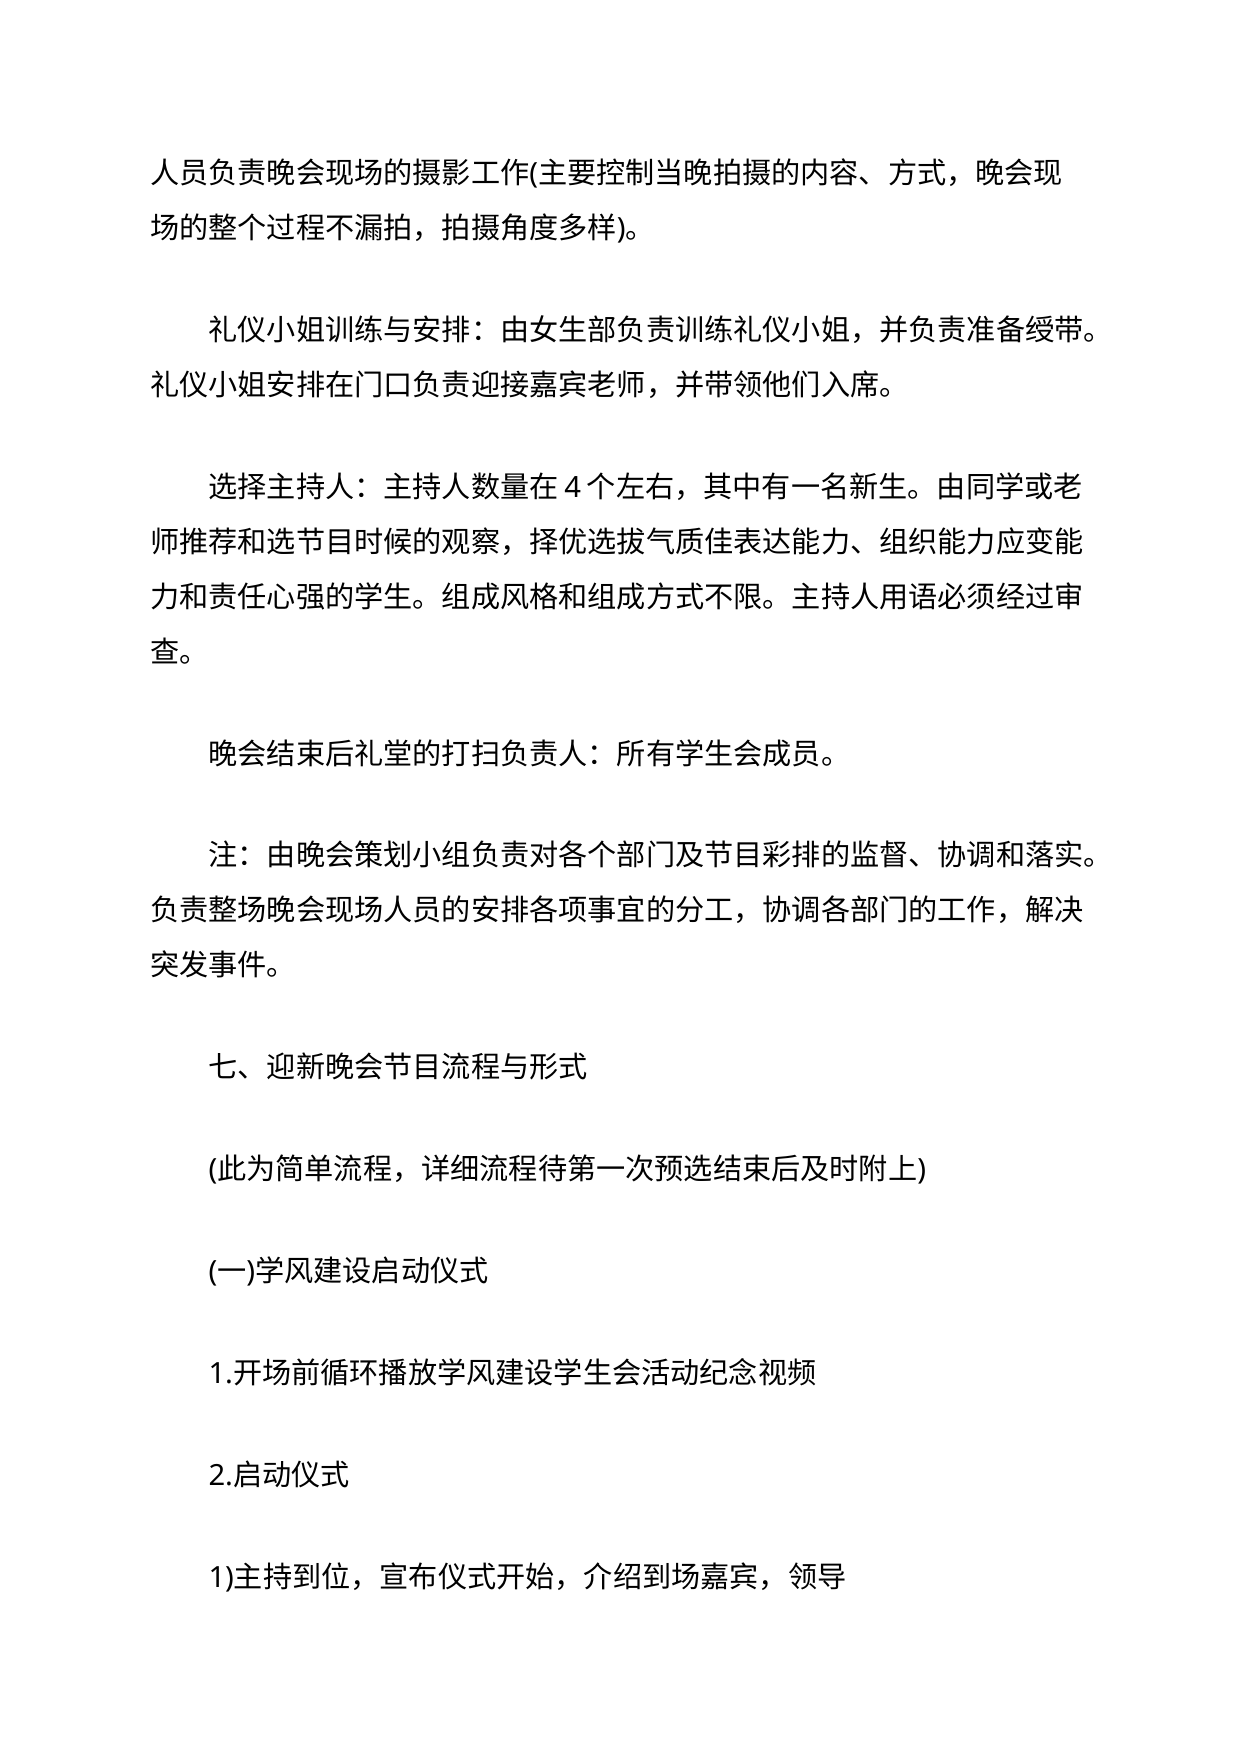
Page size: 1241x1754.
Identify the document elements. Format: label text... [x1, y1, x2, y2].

text 礼仪小姐训练与安排：由女生部负责训练礼仪小姐，并负责准备绶带。礼仪小姐安排在门口负责迎接嘉宾老师，并带领他们入席。 [150, 307, 1090, 404]
text 1.开场前循环播放学风建设学生会活动纪念视频 [150, 1349, 1090, 1392]
text 1)主持到位，宣布仪式开始，介绍到场嘉宾，领导 [150, 1553, 1090, 1596]
text (一)学风建设启动仪式 [150, 1247, 1090, 1290]
text 注：由晚会策划小组负责对各个部门及节目彩排的监督、协调和落实。负责整场晚会现场人员的安排各项事宜的分工，协调各部门的工作，解决突发事件。 [150, 832, 1090, 984]
text 选择主持人：主持人数量在4个左右，其中有一名新生。由同学或老师推荐和选节目时候的观察，择优选拔气质佳表达能力、组织能力应变能力和责任心强的学生。组成风格和组成方式不限。主持人用语必须经过审查。 [150, 464, 1090, 671]
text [150, 150, 1090, 247]
text 七、迎新晚会节目流程与形式 [150, 1043, 1090, 1086]
text 晚会结束后礼堂的打扫负责人：所有学生会成员。 [150, 730, 1090, 772]
text 2.启动仪式 [150, 1451, 1090, 1494]
text (此为简单流程，详细流程待第一次预选结束后及时附上) [150, 1145, 1090, 1188]
